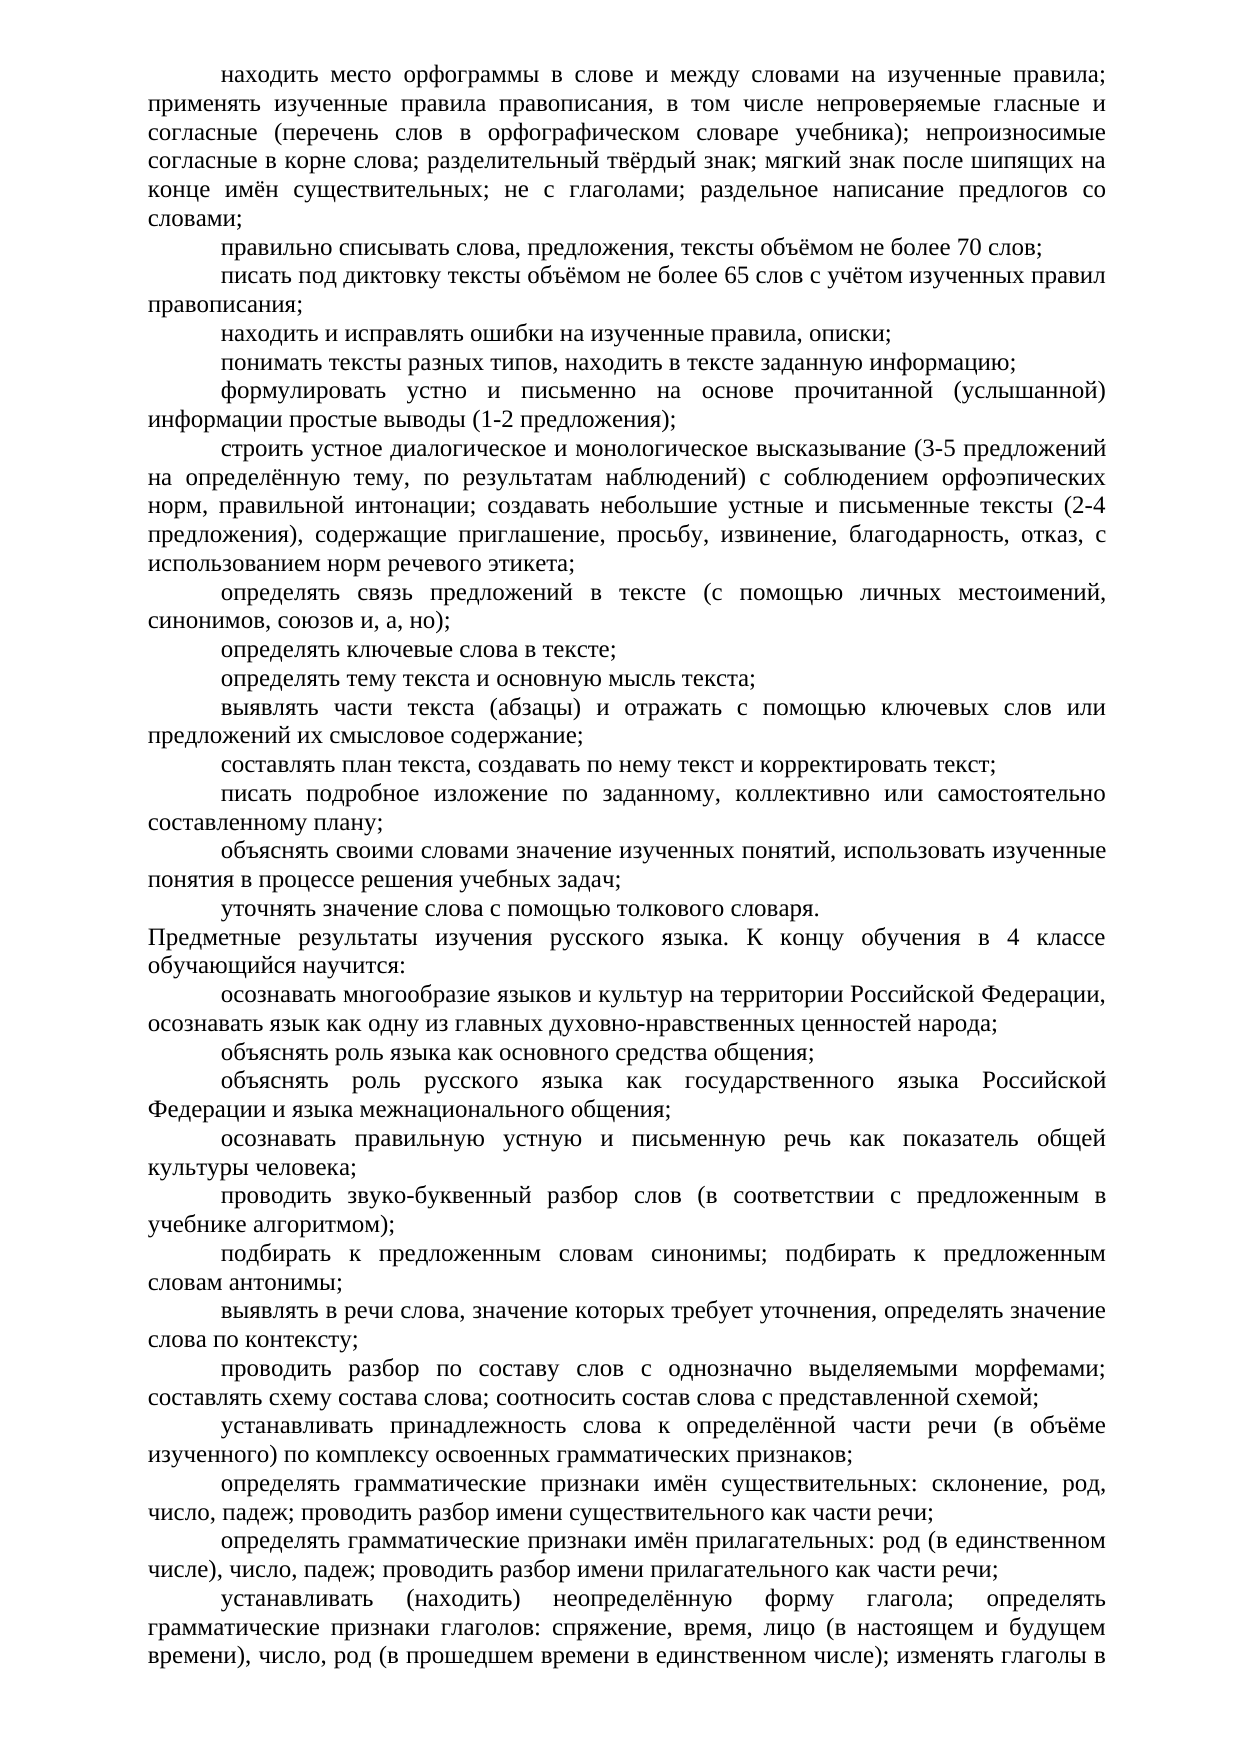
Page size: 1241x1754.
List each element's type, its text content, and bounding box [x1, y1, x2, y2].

text осознавать правильную устную и письменную речь как показатель общей культуры человека; [148, 1123, 1107, 1180]
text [148, 1583, 1107, 1669]
text определять связь предложений в тексте (с помощью личных местоимений, синонимов, союзов и, а, но); [148, 577, 1107, 634]
text находить и исправлять ошибки на изученные правила, описки; [148, 318, 1107, 347]
text подбирать к предложенным словам синонимы; подбирать к предложенным словам антонимы; [148, 1238, 1107, 1295]
text выявлять в речи слова, значение которых требует уточнения, определять значение слова по контексту; [148, 1295, 1107, 1353]
text проводить звуко-буквенный разбор слов (в соответствии с предложенным в учебнике алгоритмом); [148, 1180, 1107, 1238]
text строить устное диалогическое и монологическое высказывание (3-5 предложений на определённую тему, по результатам наблюдений) с соблюдением орфоэпических норм, правильной интонации; создавать небольшие устные и письменные тексты (2-4 предложения), содержащие приглашение, просьбу, извинение, благодарность, отказ, с использованием норм речевого этикета; [148, 433, 1107, 577]
text правильно списывать слова, предложения, тексты объёмом не более 70 слов; [148, 232, 1107, 260]
text находить место орфограммы в слове и между словами на изученные правила; применять изученные правила правописания, в том числе непроверяемые гласные и согласные (перечень слов в орфографическом словаре учебника); непроизносимые согласные в корне слова; разделительный твёрдый знак; мягкий знак после шипящих на конце имён существительных; не с глаголами; раздельное написание предлогов со словами; [148, 59, 1107, 232]
text определять грамматические признаки имён существительных: склонение, род, число, падеж; проводить разбор имени существительного как части речи; [148, 1468, 1107, 1525]
text выявлять части текста (абзацы) и отражать с помощью ключевых слов или предложений их смысловое содержание; [148, 692, 1107, 749]
text Предметные результаты изучения русского языка. К концу обучения в 4 классе обучающийся научится: [148, 922, 1107, 979]
text объяснять своими словами значение изученных понятий, использовать изученные понятия в процессе решения учебных задач; [148, 835, 1107, 893]
text составлять план текста, создавать по нему текст и корректировать текст; [148, 749, 1107, 778]
text устанавливать принадлежность слова к определённой части речи (в объёме изученного) по комплексу освоенных грамматических признаков; [148, 1410, 1107, 1468]
text объяснять роль языка как основного средства общения; [148, 1037, 1107, 1065]
text писать под диктовку тексты объёмом не более 65 слов с учётом изученных правил правописания; [148, 260, 1107, 318]
text определять грамматические признаки имён прилагательных: род (в единственном числе), число, падеж; проводить разбор имени прилагательного как части речи; [148, 1525, 1107, 1583]
text формулировать устно и письменно на основе прочитанной (услышанной) информации простые выводы (1-2 предложения); [148, 375, 1107, 433]
text писать подробное изложение по заданному, коллективно или самостоятельно составленному плану; [148, 778, 1107, 835]
text определять ключевые слова в тексте; [148, 634, 1107, 663]
text понимать тексты разных типов, находить в тексте заданную информацию; [148, 347, 1107, 375]
text объяснять роль русского языка как государственного языка Российской Федерации и языка межнационального общения; [148, 1065, 1107, 1123]
text проводить разбор по составу слов с однозначно выделяемыми морфемами; составлять схему состава слова; соотносить состав слова с представленной схемой; [148, 1353, 1107, 1410]
text определять тему текста и основную мысль текста; [148, 663, 1107, 692]
text уточнять значение слова с помощью толкового словаря. [148, 893, 1107, 922]
text осознавать многообразие языков и культур на территории Российской Федерации, осознавать язык как одну из главных духовно-нравственных ценностей народа; [148, 979, 1107, 1037]
